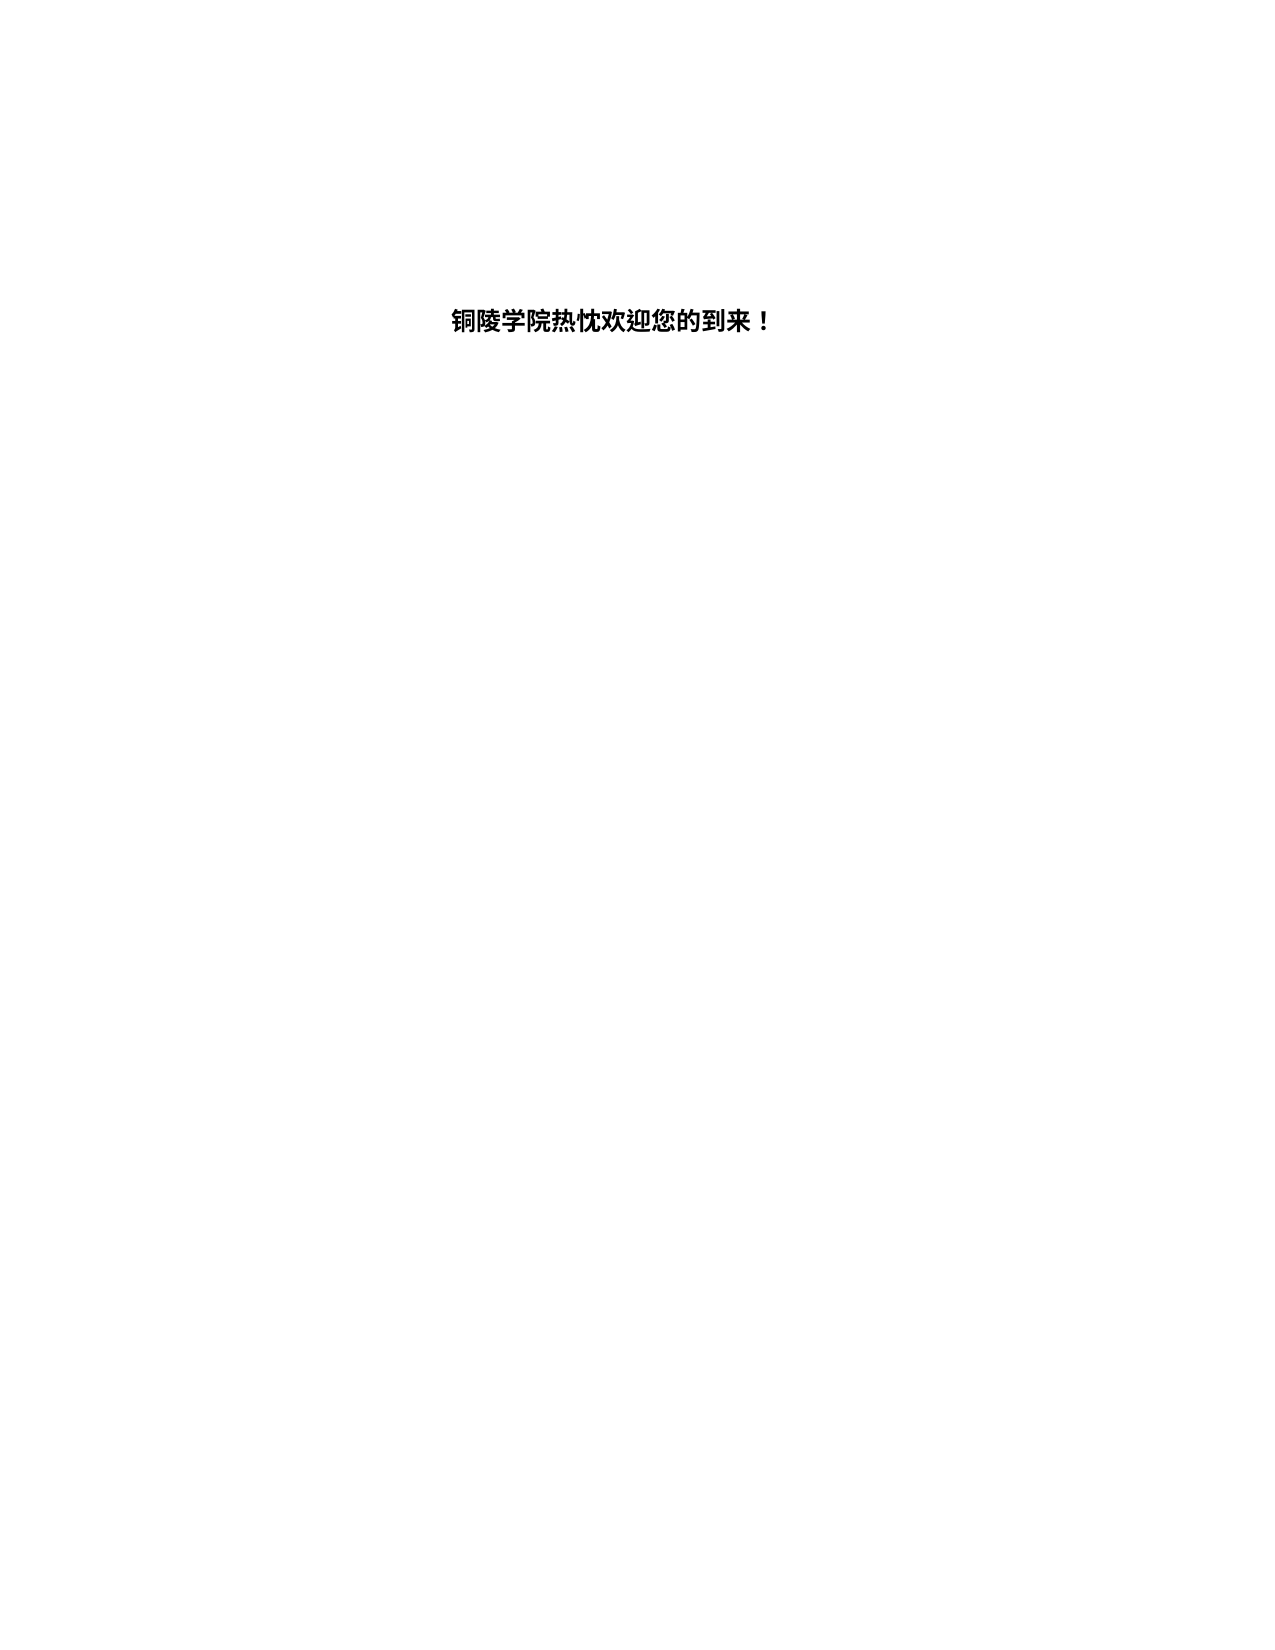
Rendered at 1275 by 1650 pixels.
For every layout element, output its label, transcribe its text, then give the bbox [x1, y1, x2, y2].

text 铜陵学院热忱欢迎您的到来！ [187, 303, 1087, 337]
